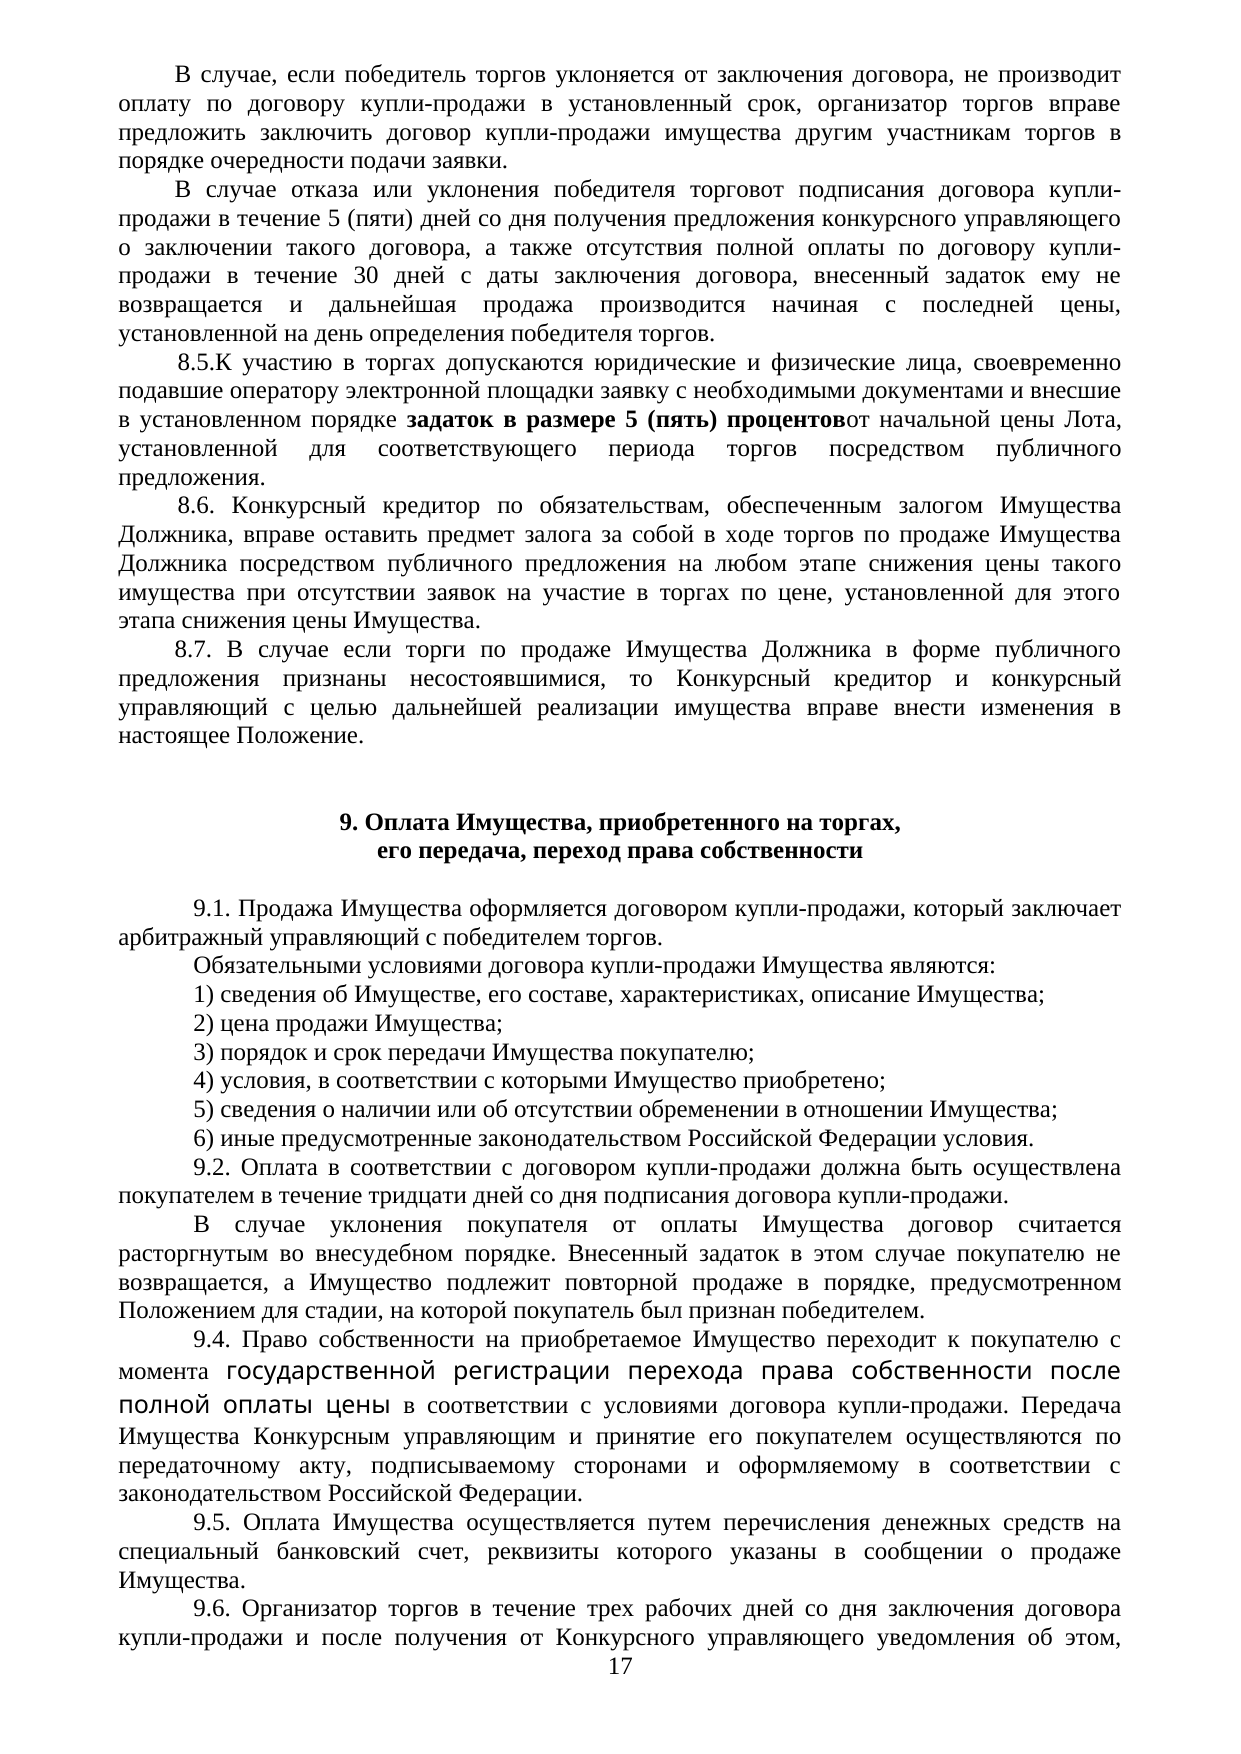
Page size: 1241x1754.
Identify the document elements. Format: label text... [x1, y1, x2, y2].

text 9.2. Оплата в соответствии с договором купли-продажи должна быть осуществлена покупателем в течение тридцати дней со дня подписания договора купли-продажи. [118, 1152, 1122, 1209]
text 4) условия, в соответствии с которыми Имущество приобретено; [118, 1065, 1122, 1094]
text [118, 1593, 1122, 1651]
text 9.1. Продажа Имущества оформляется договором купли-продажи, который заключает арбитражный управляющий с победителем торгов. [118, 893, 1122, 950]
text Обязательными условиями договора купли-продажи Имущества являются: [118, 950, 1122, 979]
text В случае уклонения покупателя от оплаты Имущества договор считается расторгнутым во внесудебном порядке. Внесенный задаток в этом случае покупателю не возвращается, а Имущество подлежит повторной продаже в порядке, предусмотренном Положением для стадии, на которой покупатель был признан победителем. [118, 1209, 1122, 1324]
list 8.6. Конкурсный кредитор по обязательствам, обеспеченным залогом Имущества Должника, вправе оставить предмет залога за собой в ходе торгов по продаже Имущества Должника посредством публичного предложения на любом этапе снижения цены такого имущества при отсутствии заявок на участие в торгах по цене, установленной для этого этапа снижения цены Имущества. [118, 490, 1122, 634]
text 9.4. Право собственности на приобретаемое Имущество переходит к покупателю с момента государственной регистрации перехода права собственности после полной оплаты цены в соответствии с условиями договора купли-продажи. Передача Имущества Конкурсным управляющим и принятие его покупателем осуществляются по передаточному акту, подписываемому сторонами и оформляемому в соответствии с законодательством Российской Федерации. [118, 1324, 1122, 1507]
list В случае, если победитель торгов уклоняется от заключения договора, не производит оплату по договору купли-продажи в установленный срок, организатор торгов вправе предложить заключить договор купли-продажи имущества другим участникам торгов в порядке очередности подачи заявки. [118, 59, 1122, 174]
text 5) сведения о наличии или об отсутствии обременении в отношении Имущества; [118, 1094, 1122, 1123]
text 9. Оплата Имущества, приобретенного на торгах, [118, 807, 1122, 835]
text 1) сведения об Имуществе, его составе, характеристиках, описание Имущества; [118, 979, 1122, 1008]
text 6) иные предусмотренные законодательством Российской Федерации условия. [118, 1123, 1122, 1152]
list 8.5.К участию в торгах допускаются юридические и физические лица, своевременно подавшие оператору электронной площадки заявку с необходимыми документами и внесшие в установленном порядке задаток в размере 5 (пять) процентовот начальной цены Лота, установленной для соответствующего периода торгов посредством публичного предложения. [118, 347, 1122, 490]
text 3) порядок и срок передачи Имущества покупателю; [118, 1037, 1122, 1065]
text 9.5. Оплата Имущества осуществляется путем перечисления денежных средств на специальный банковский счет, реквизиты которого указаны в сообщении о продаже Имущества. [118, 1507, 1122, 1593]
list В случае отказа или уклонения победителя торговот подписания договора купли-продажи в течение 5 (пяти) дней со дня получения предложения конкурсного управляющего о заключении такого договора, а также отсутствия полной оплаты по договору купли-продажи в течение 30 дней с даты заключения договора, внесенный задаток ему не возвращается и дальнейшая продажа производится начиная с последней цены, установленной на день определения победителя торгов. [118, 174, 1122, 347]
text его передача, переход права собственности [118, 835, 1122, 864]
list 8.7. В случае если торги по продаже Имущества Должника в форме публичного предложения признаны несостоявшимися, то Конкурсный кредитор и конкурсный управляющий с целью дальнейшей реализации имущества вправе внести изменения в настоящее Положение. [118, 634, 1122, 749]
text 2) цена продажи Имущества; [118, 1008, 1122, 1037]
